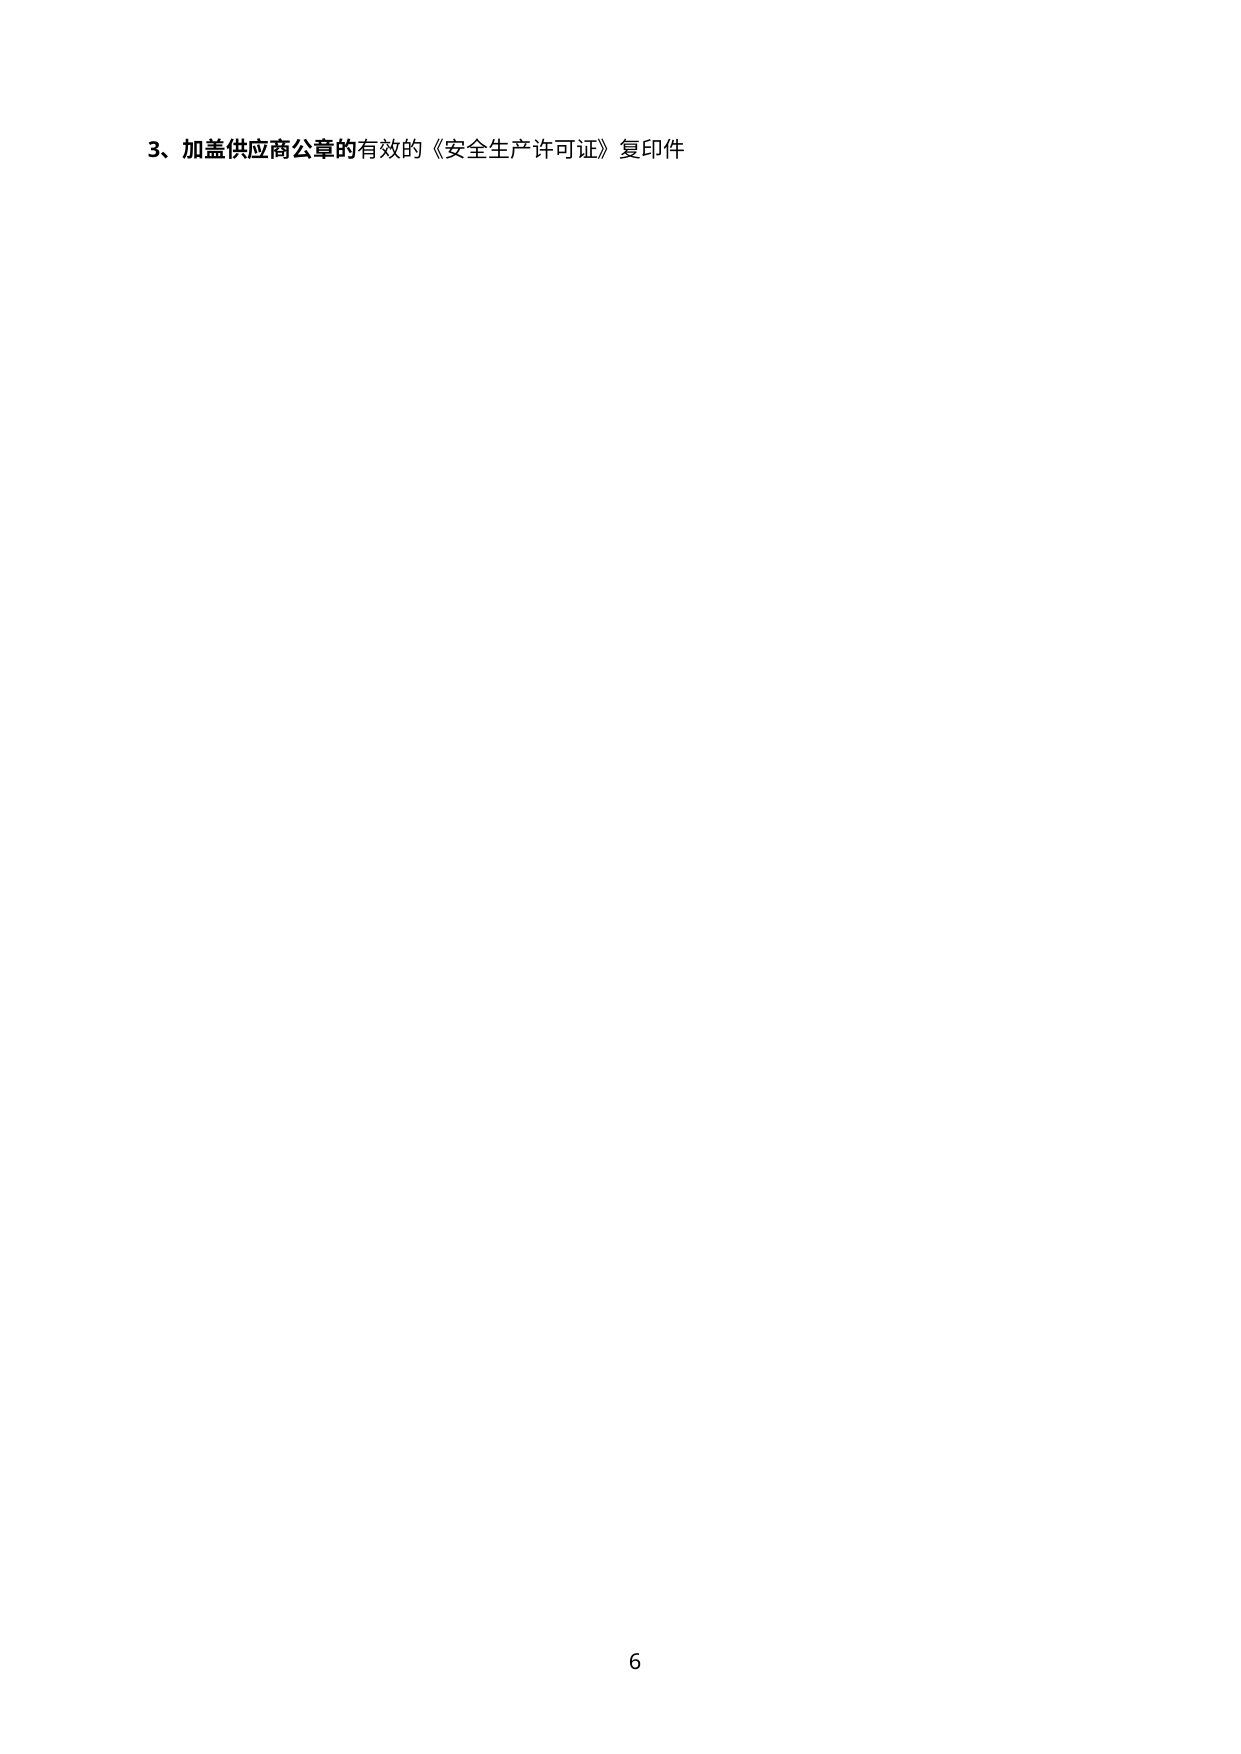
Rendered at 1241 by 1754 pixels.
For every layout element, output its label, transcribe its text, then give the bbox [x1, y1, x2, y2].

list 加盖供应商公章的有效的《安全生产许可证》复印件 [148, 132, 1122, 164]
